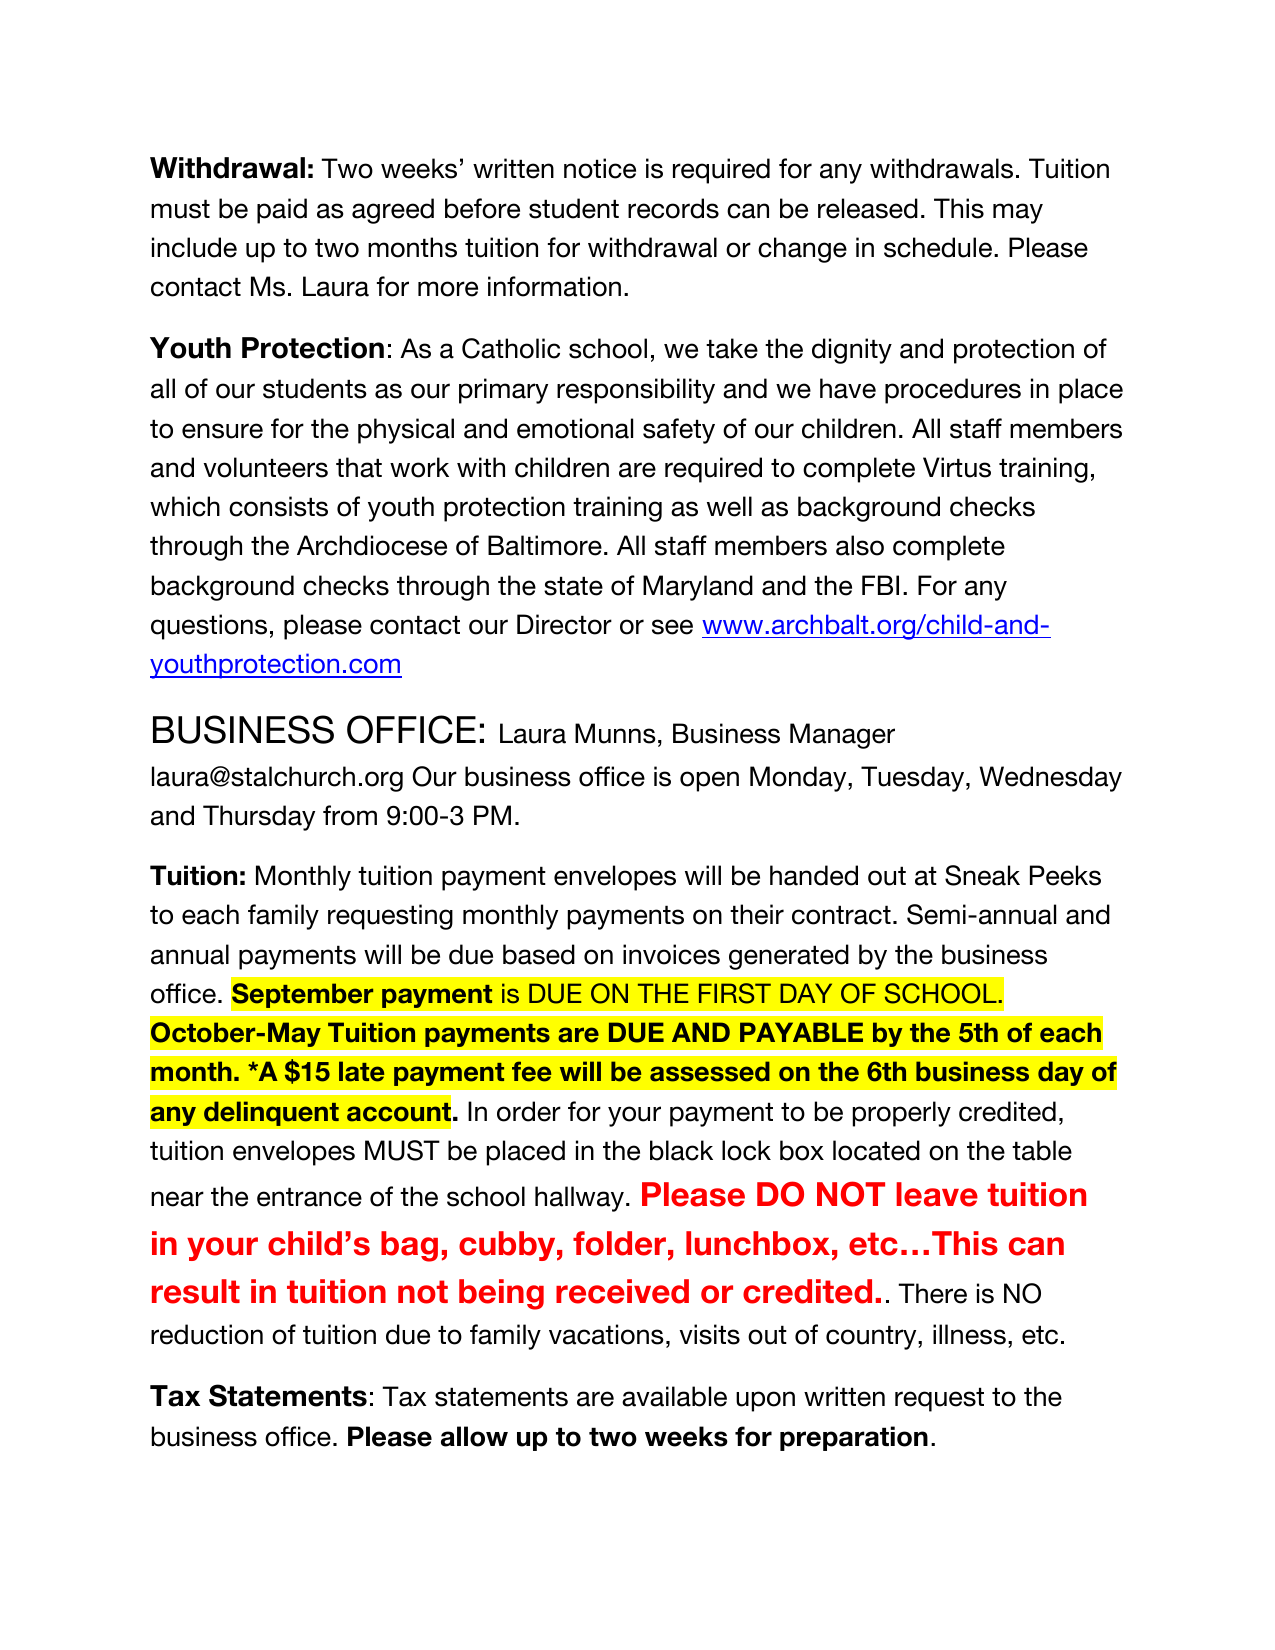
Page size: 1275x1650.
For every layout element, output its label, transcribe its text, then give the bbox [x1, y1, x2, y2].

text Withdrawal: Two weeks’ written notice is required for any withdrawals. Tuition must be paid as agreed before student records can be released. This may include up to two months tuition for withdrawal or change in schedule. Please contact Ms. Laura for more information. [150, 150, 1125, 304]
text Tuition: Monthly tuition payment envelopes will be handed out at Sneak Peeks to each family requesting monthly payments on their contract. Semi-annual and annual payments will be due based on invoices generated by the business office. September payment is DUE ON THE FIRST DAY OF SCHOOL. October-May Tuition payments are DUE AND PAYABLE by the 5th of each month. *A $15 late payment fee will be assessed on the 6th business day of any delinquent account. In order for your payment to be properly credited, tuition envelopes MUST be placed in the black lock box located on the table near the entrance of the school hallway. Please DO NOT leave tuition in your child’s bag, cubby, folder, lunchbox, etc…This can result in tuition not being received or credited.. There is NO reduction of tuition due to family vacations, visits out of country, illness, etc. [150, 859, 1125, 1352]
text BUSINESS OFFICE: Laura Munns, Business Manager laura@stalchurch.org Our business office is open Monday, Tuesday, Wednesday and Thursday from 9:00-3 PM. [150, 707, 1125, 833]
text Tax Statements: Tax statements are available upon written request to the business office. Please allow up to two weeks for preparation. [150, 1378, 1125, 1454]
text Youth Protection: As a Catholic school, we take the dignity and protection of all of our students as our primary responsibility and we have procedures in place to ensure for the physical and emotional safety of our children. All staff members and volunteers that work with children are required to complete Virtus training, which consists of youth protection training as well as background checks through the Archdiocese of Baltimore. All staff members also complete background checks through the state of Maryland and the FBI. For any questions, please contact our Director or see www.archbalt.org/child-and-youthprotection.com [150, 331, 1125, 681]
